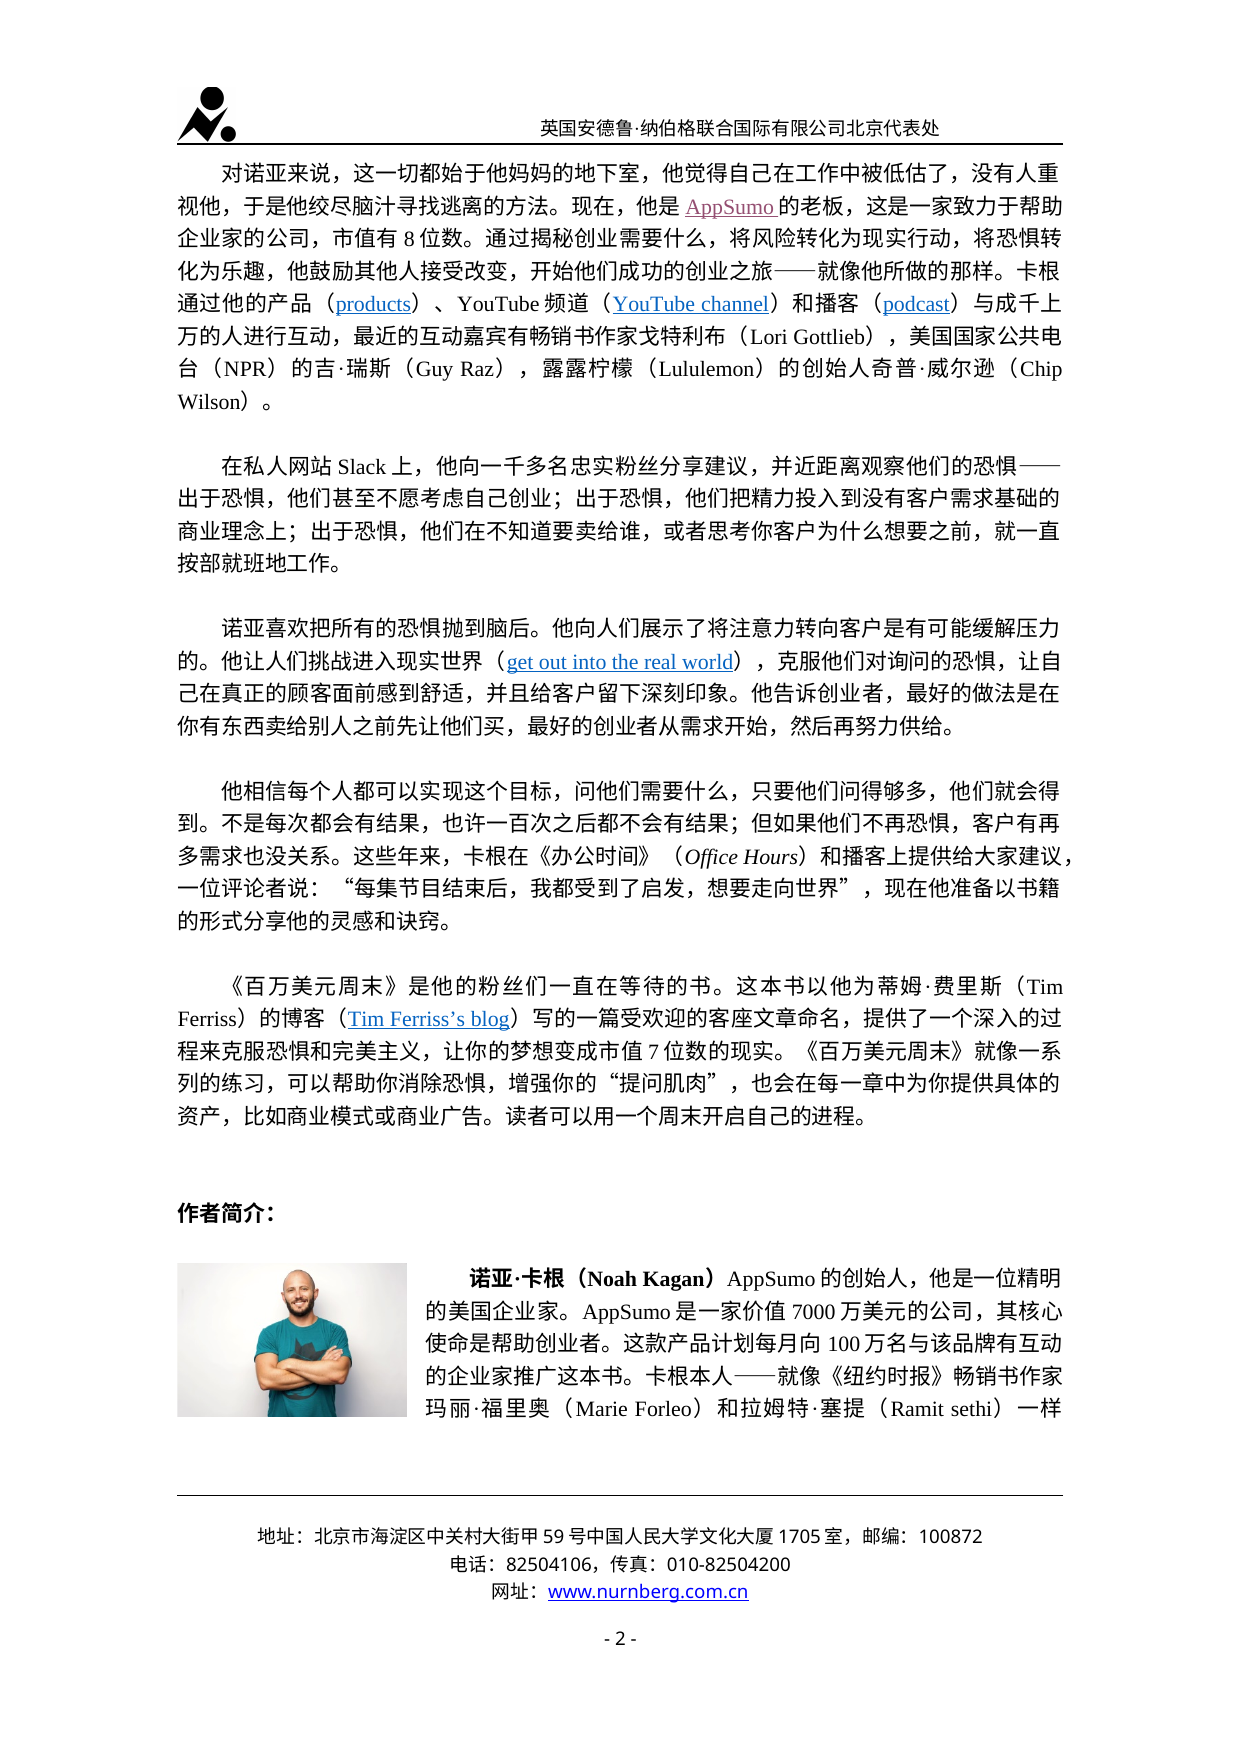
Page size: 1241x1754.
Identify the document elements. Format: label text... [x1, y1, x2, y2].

text 对诺亚来说，这一切都始于他妈妈的地下室，他觉得自己在工作中被低估了，没有人重视他，于是他绞尽脑汁寻找逃离的方法。现在，他是AppSumo的老板，这是一家致力于帮助企业家的公司，市值有8位数。通过揭秘创业需要什么，将风险转化为现实行动，将恐惧转化为乐趣，他鼓励其他人接受改变，开始他们成功的创业之旅——就像他所做的那样。卡根通过他的产品（products）、YouTube频道（YouTube channel）和播客（podcast）与成千上万的人进行互动，最近的互动嘉宾有畅销书作家戈特利布（Lori Gottlieb），美国国家公共电台（NPR）的吉·瑞斯（Guy Raz），露露柠檬（Lululemon）的创始人奇普·威尔逊（Chip Wilson）。 [177, 156, 1063, 416]
text 在私人网站Slack上，他向一千多名忠实粉丝分享建议，并近距离观察他们的恐惧——出于恐惧，他们甚至不愿考虑自己创业；出于恐惧，他们把精力投入到没有客户需求基础的商业理念上；出于恐惧，他们在不知道要卖给谁，或者思考你客户为什么想要之前，就一直按部就班地工作。 [177, 448, 1063, 578]
text 《百万美元周末》是他的粉丝们一直在等待的书。这本书以他为蒂姆·费里斯（Tim Ferriss）的博客（Tim Ferriss’s blog）写的一篇受欢迎的客座文章命名，提供了一个深入的过程来克服恐惧和完美主义，让你的梦想变成市值7位数的现实。《百万美元周末》就像一系列的练习，可以帮助你消除恐惧，增强你的“提问肌肉”，也会在每一章中为你提供具体的资产，比如商业模式或商业广告。读者可以用一个周末开启自己的进程。 [177, 968, 1063, 1131]
text 他相信每个人都可以实现这个目标，问他们需要什么，只要他们问得够多，他们就会得到。不是每次都会有结果，也许一百次之后都不会有结果；但如果他们不再恐惧，客户有再多需求也没关系。这些年来，卡根在《办公时间》（Office Hours）和播客上提供给大家建议，一位评论者说：“每集节目结束后，我都受到了启发，想要走向世界”，现在他准备以书籍的形式分享他的灵感和诀窍。 [177, 773, 1063, 936]
picture [177, 87, 236, 142]
text 作者简介： [177, 1196, 1063, 1228]
picture [177, 1263, 407, 1417]
text 诺亚喜欢把所有的恐惧抛到脑后。他向人们展示了将注意力转向客户是有可能缓解压力的。他让人们挑战进入现实世界（get out into the real world），克服他们对询问的恐惧，让自己在真正的顾客面前感到舒适，并且给客户留下深刻印象。他告诉创业者，最好的做法是在你有东西卖给别人之前先让他们买，最好的创业者从需求开始，然后再努力供给。 [177, 611, 1063, 741]
